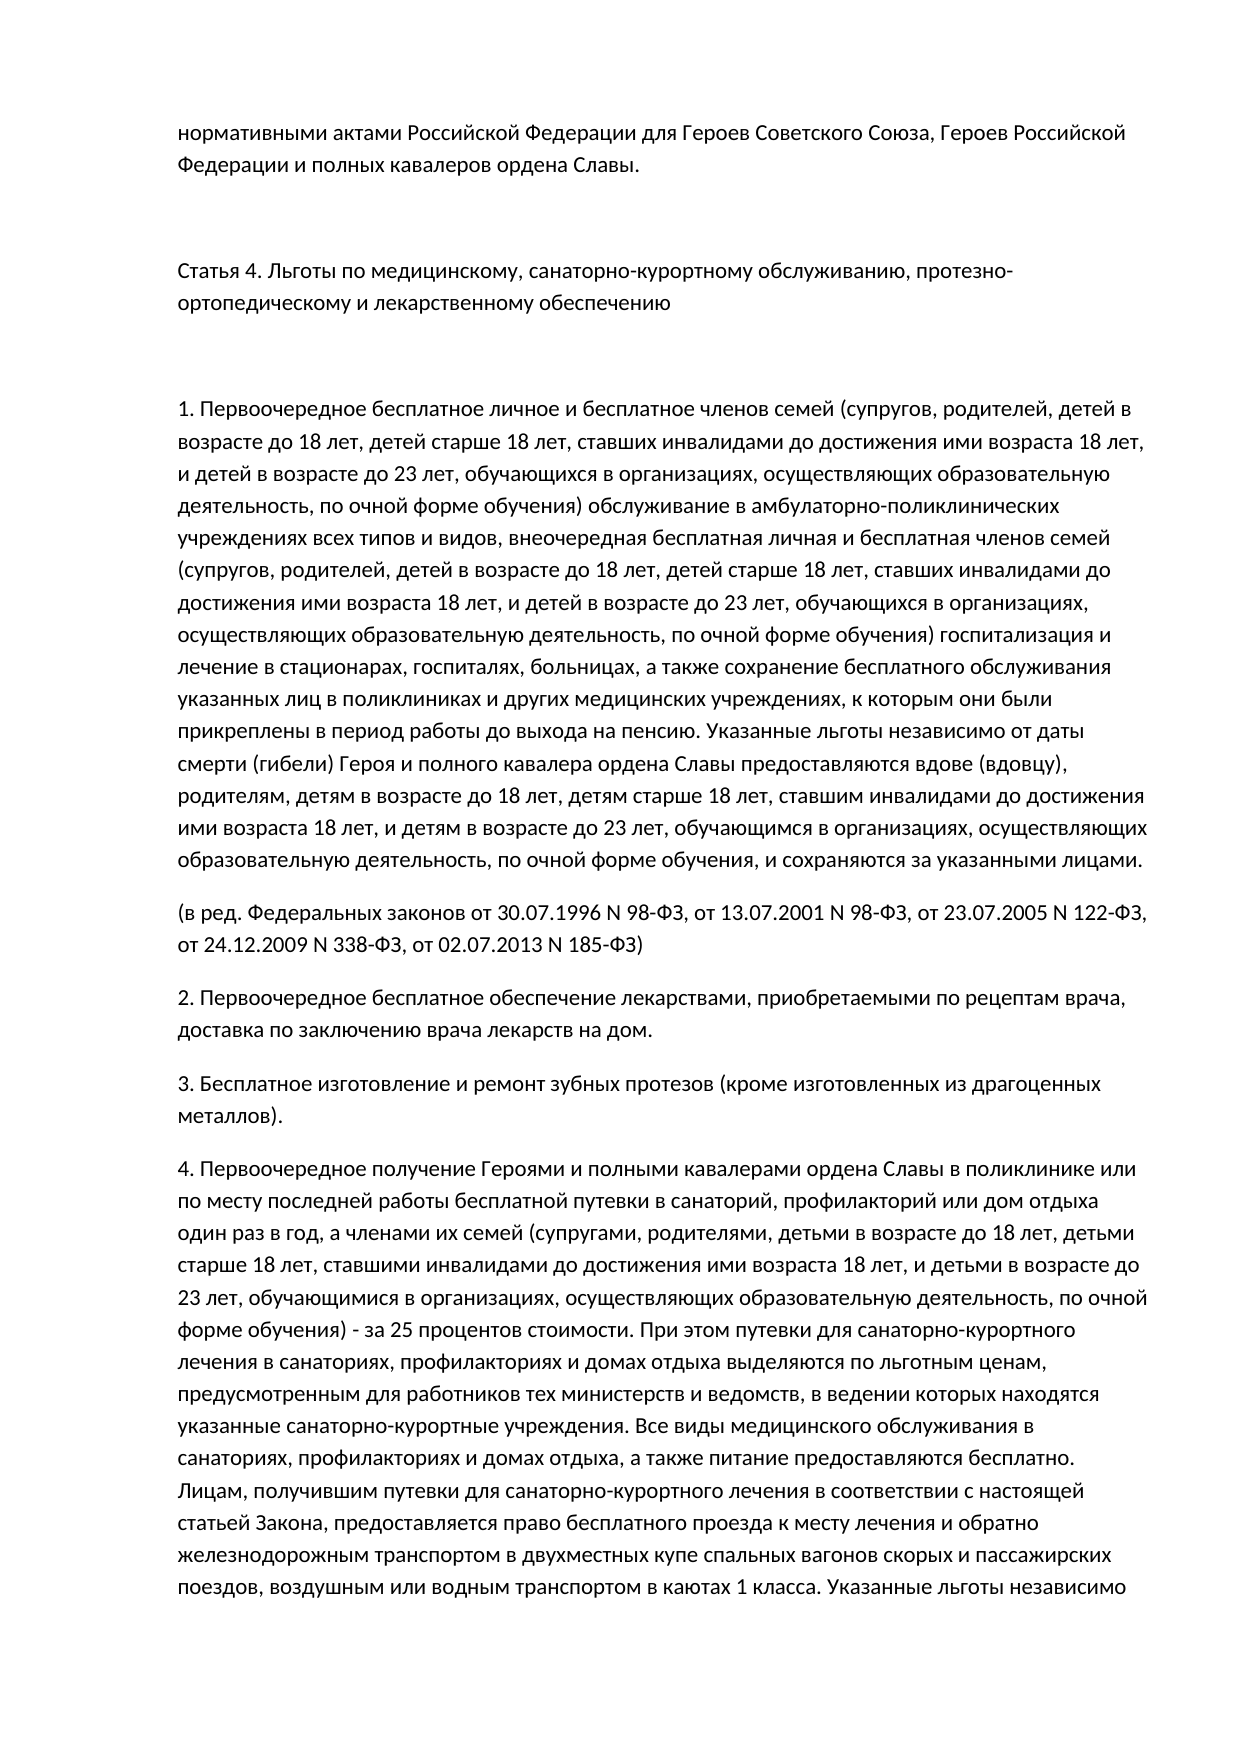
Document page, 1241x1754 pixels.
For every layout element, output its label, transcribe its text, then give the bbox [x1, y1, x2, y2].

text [177, 1154, 1152, 1600]
text (в ред. Федеральных законов от 30.07.1996 N 98-ФЗ, от 13.07.2001 N 98-ФЗ, от 23.07.2005 N 122-ФЗ, от 24.12.2009 N 338-ФЗ, от 02.07.2013 N 185-ФЗ) [177, 898, 1152, 958]
text Статья 4. Льготы по медицинскому, санаторно-курортному обслуживанию, протезно-ортопедическому и лекарственному обеспечению [177, 256, 1152, 317]
text 2. Первоочередное бесплатное обеспечение лекарствами, приобретаемыми по рецептам врача, доставка по заключению врача лекарств на дом. [177, 983, 1152, 1044]
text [177, 118, 1152, 178]
text 3. Бесплатное изготовление и ремонт зубных протезов (кроме изготовленных из драгоценных металлов). [177, 1069, 1152, 1129]
text 1. Первоочередное бесплатное личное и бесплатное членов семей (супругов, родителей, детей в возрасте до 18 лет, детей старше 18 лет, ставших инвалидами до достижения ими возраста 18 лет, и детей в возрасте до 23 лет, обучающихся в организациях, осуществляющих образовательную деятельность, по очной форме обучения) обслуживание в амбулаторно-поликлинических учреждениях всех типов и видов, внеочередная бесплатная личная и бесплатная членов семей (супругов, родителей, детей в возрасте до 18 лет, детей старше 18 лет, ставших инвалидами до достижения ими возраста 18 лет, и детей в возрасте до 23 лет, обучающихся в организациях, осуществляющих образовательную деятельность, по очной форме обучения) госпитализация и лечение в стационарах, госпиталях, больницах, а также сохранение бесплатного обслуживания указанных лиц в поликлиниках и других медицинских учреждениях, к которым они были прикреплены в период работы до выхода на пенсию. Указанные льготы независимо от даты смерти (гибели) Героя и полного кавалера ордена Славы предоставляются вдове (вдовцу), родителям, детям в возрасте до 18 лет, детям старше 18 лет, ставшим инвалидами до достижения ими возраста 18 лет, и детям в возрасте до 23 лет, обучающимся в организациях, осуществляющих образовательную деятельность, по очной форме обучения, и сохраняются за указанными лицами. [177, 394, 1152, 873]
